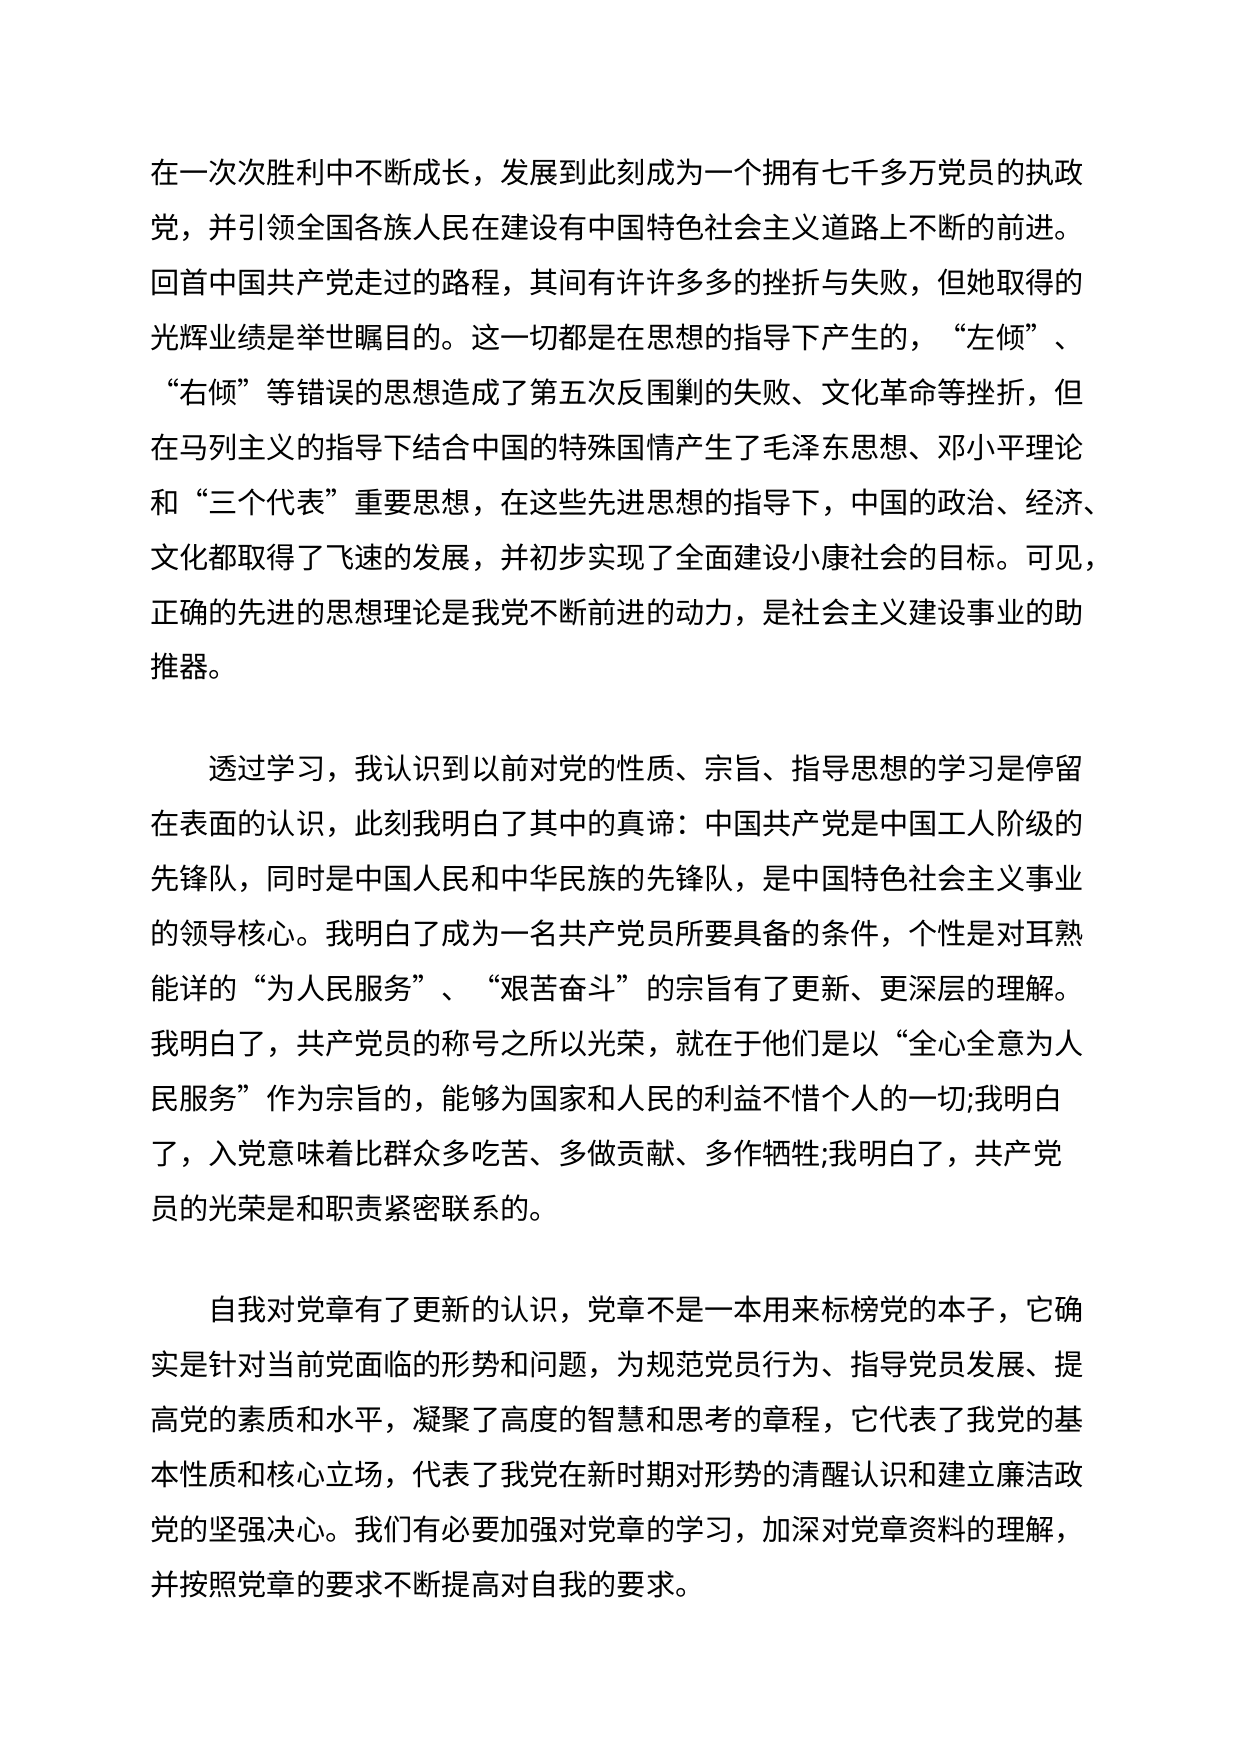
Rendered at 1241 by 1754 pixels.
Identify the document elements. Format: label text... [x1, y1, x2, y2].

text 自我对党章有了更新的认识，党章不是一本用来标榜党的本子，它确实是针对当前党面临的形势和问题，为规范党员行为、指导党员发展、提高党的素质和水平，凝聚了高度的智慧和思考的章程，它代表了我党的基本性质和核心立场，代表了我党在新时期对形势的清醒认识和建立廉洁政党的坚强决心。我们有必要加强对党章的学习，加深对党章资料的理解，并按照党章的要求不断提高对自我的要求。 [150, 1287, 1090, 1604]
text 透过学习，我认识到以前对党的性质、宗旨、指导思想的学习是停留在表面的认识，此刻我明白了其中的真谛：中国共产党是中国工人阶级的先锋队，同时是中国人民和中华民族的先锋队，是中国特色社会主义事业的领导核心。我明白了成为一名共产党员所要具备的条件，个性是对耳熟能详的“为人民服务”、“艰苦奋斗”的宗旨有了更新、更深层的理解。我明白了，共产党员的称号之所以光荣，就在于他们是以“全心全意为人民服务”作为宗旨的，能够为国家和人民的利益不惜个人的一切;我明白了，入党意味着比群众多吃苦、多做贡献、多作牺牲;我明白了，共产党员的光荣是和职责紧密联系的。 [150, 746, 1090, 1227]
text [150, 150, 1090, 686]
